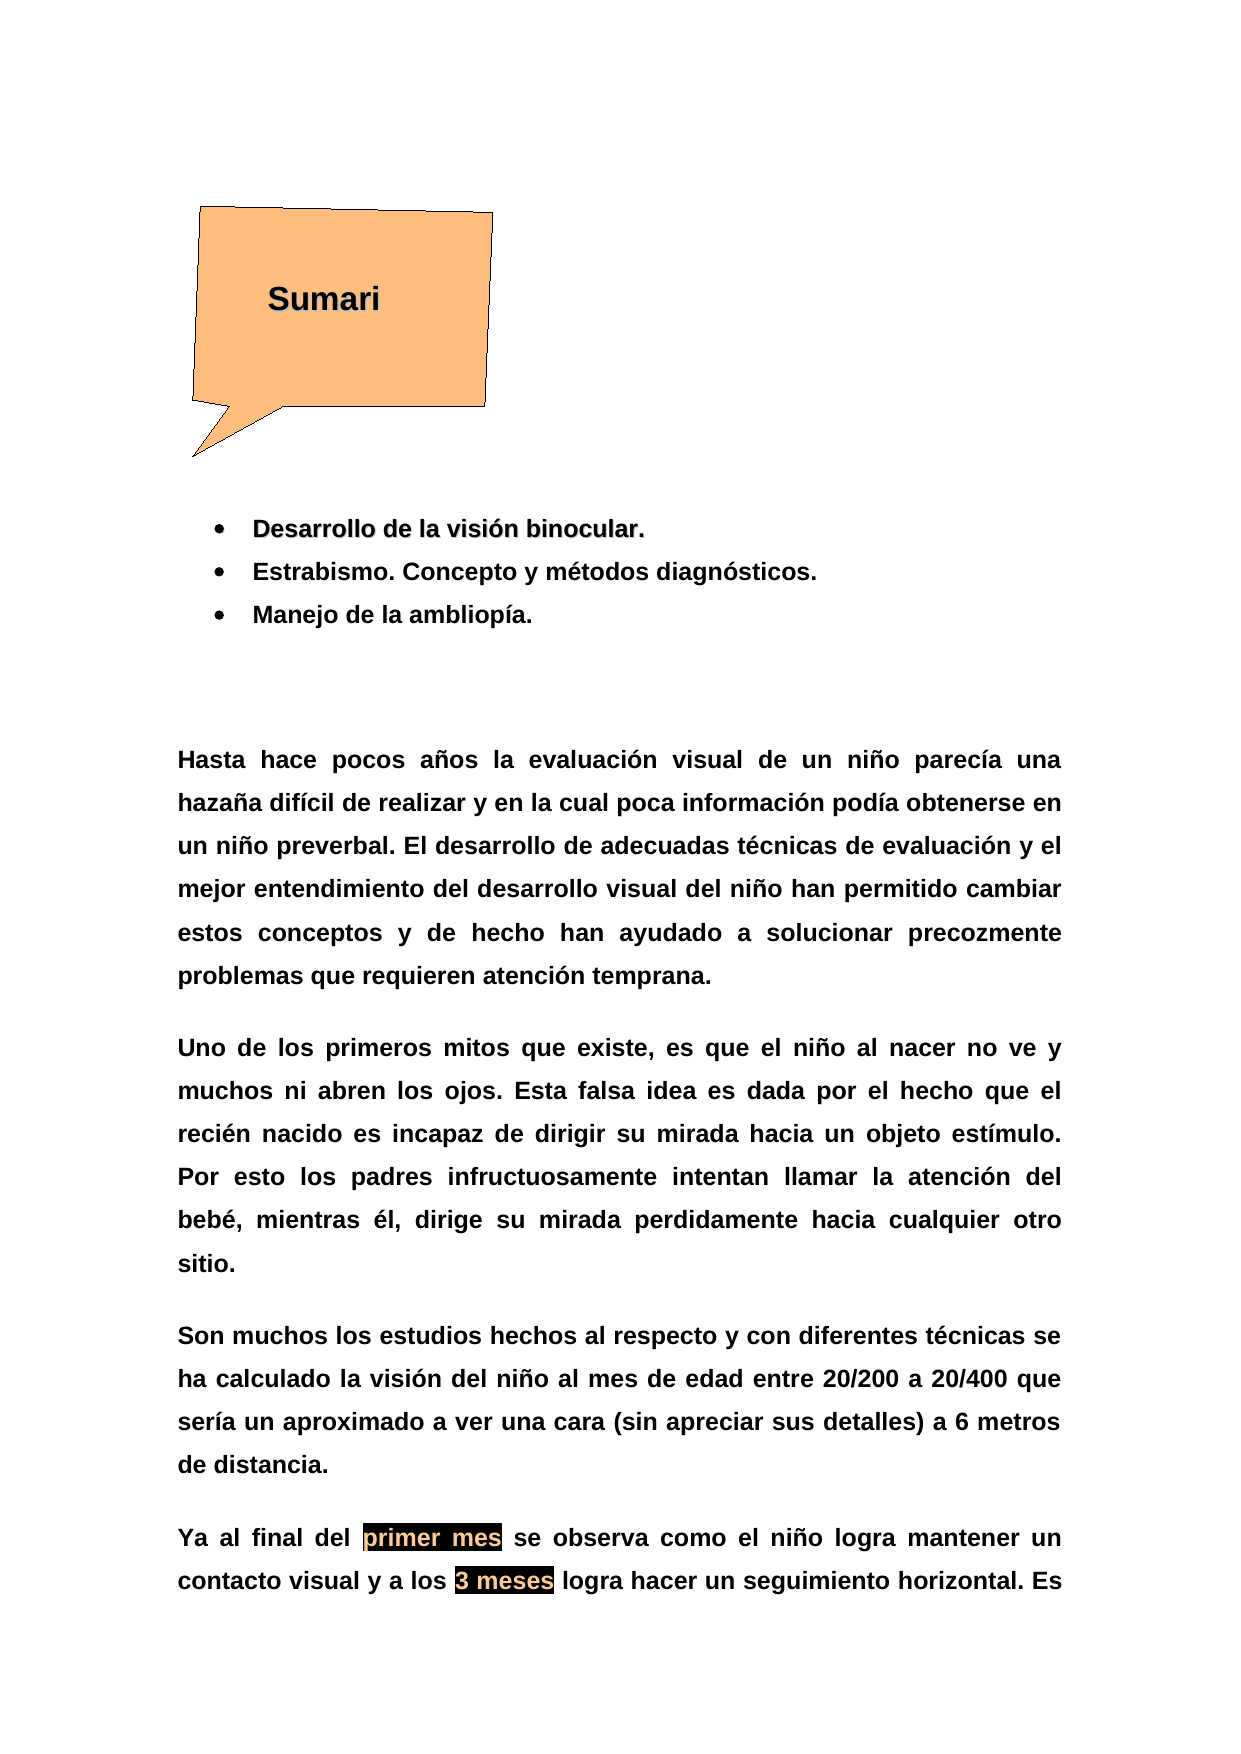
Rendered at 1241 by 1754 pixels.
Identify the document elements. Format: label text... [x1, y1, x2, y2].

text Uno de los primeros mitos que existe, es que el niño al nacer no ve y muchos ni abren los ojos. Esta falsa idea es dada por el hecho que el recién nacido es incapaz de dirigir su mirada hacia un objeto estímulo. Por esto los padres infructuosamente intentan llamar la atención del bebé, mientras él, dirige su mirada perdidamente hacia cualquier otro sitio. [177, 1033, 1063, 1277]
list Estrabismo. Concepto y métodos diagnósticos. [215, 557, 1063, 586]
subtitle Desarrollo de la visión binocular. [215, 514, 1063, 543]
list Manejo de la ambliopía. [215, 600, 1063, 629]
text Son muchos los estudios hechos al respecto y con diferentes técnicas se ha calculado la visión del niño al mes de edad entre 20/200 a 20/400 que sería un aproximado a ver una cara (sin apreciar sus detalles) a 6 metros de distancia. [177, 1321, 1063, 1479]
text Hasta hace pocos años la evaluación visual de un niño parecía una hazaña difícil de realizar y en la cual poca información podía obtenerse en un niño preverbal. El desarrollo de adecuadas técnicas de evaluación y el mejor entendimiento del desarrollo visual del niño han permitido cambiar estos conceptos y de hecho han ayudado a solucionar precozmente problemas que requieren atención temprana. [177, 745, 1063, 989]
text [177, 1523, 1063, 1594]
